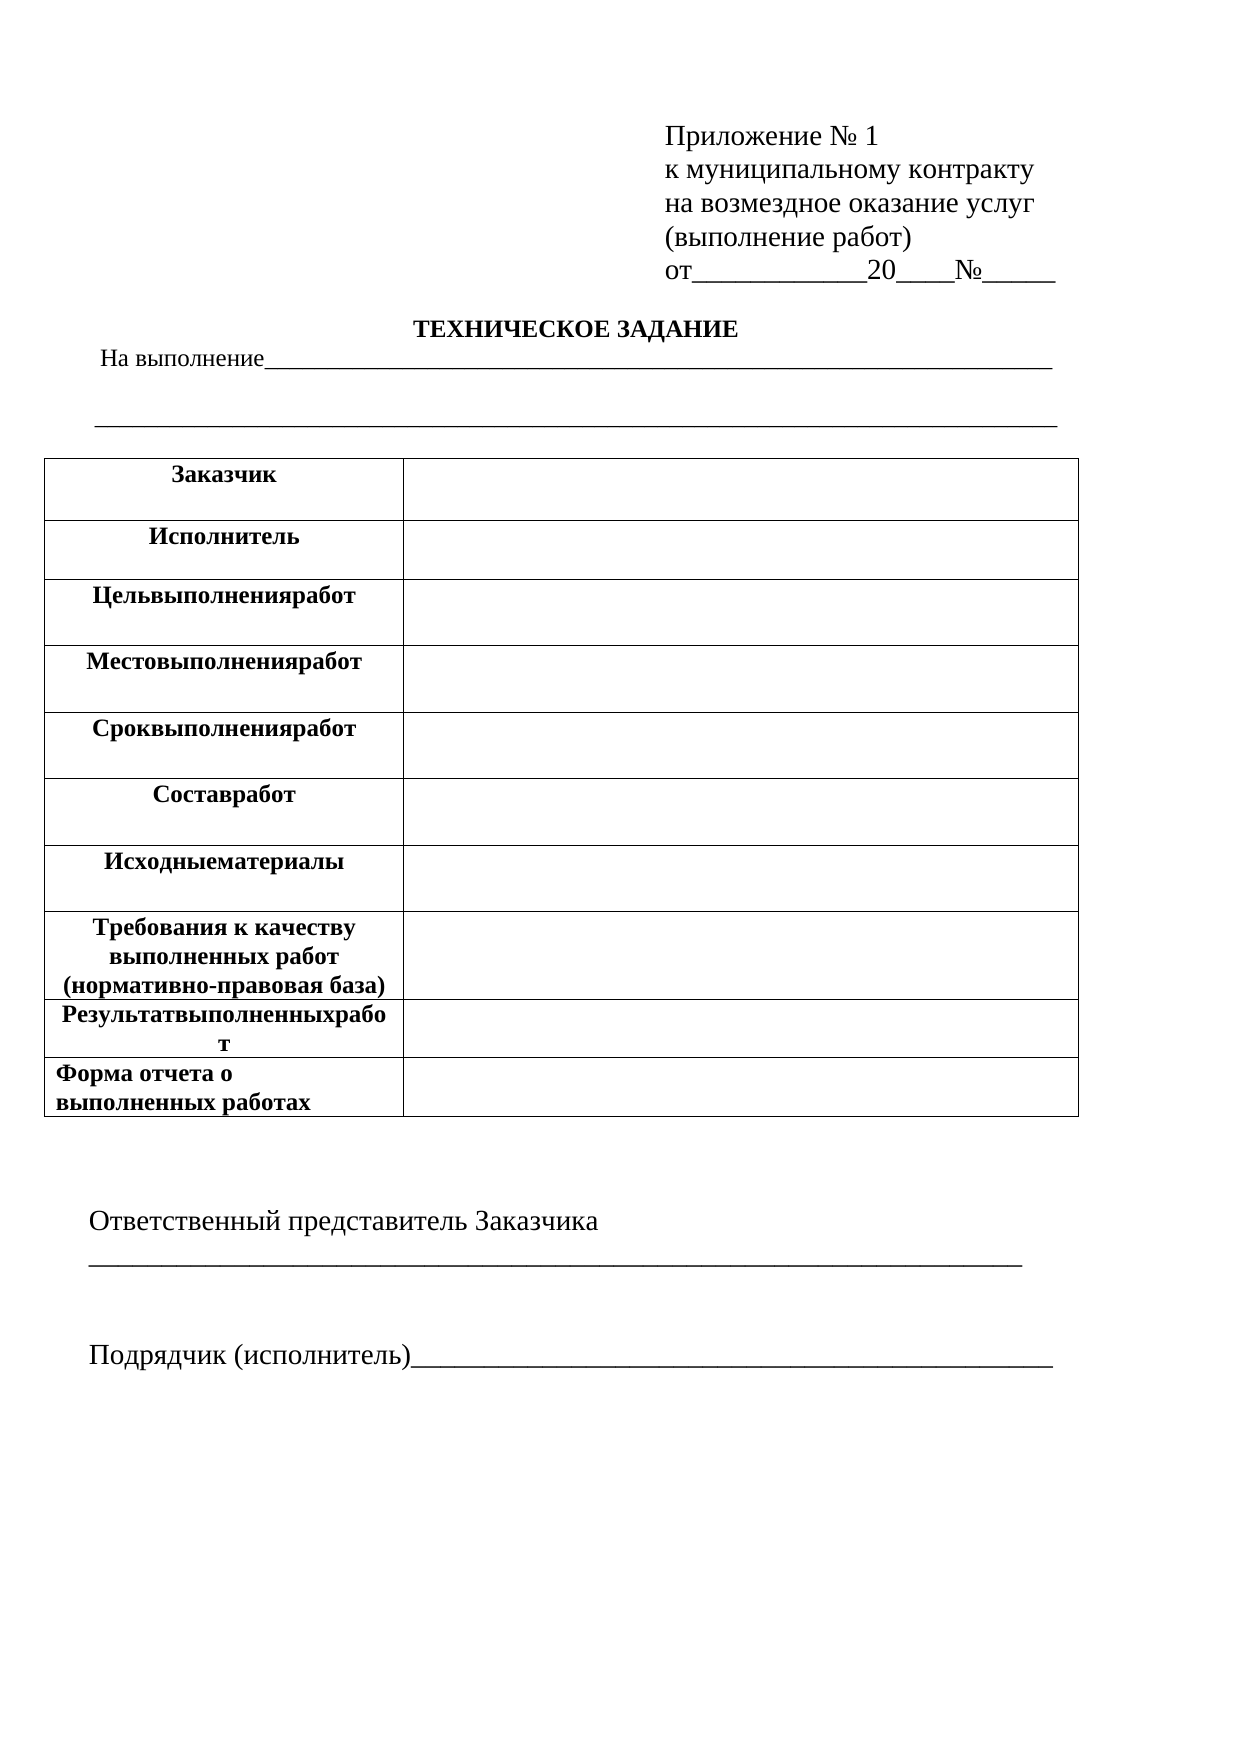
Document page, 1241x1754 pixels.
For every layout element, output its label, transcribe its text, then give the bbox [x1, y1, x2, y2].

table_header [404, 459, 1078, 520]
table_cell Составработ [45, 779, 403, 845]
table_cell [404, 646, 1078, 712]
table_header Заказчик [45, 459, 403, 520]
table_cell Исполнитель [45, 521, 403, 579]
subtitle ТЕХНИЧЕСКОЕ ЗАДАНИЕ [89, 314, 1063, 343]
table_cell [404, 912, 1078, 998]
table_cell Форма отчета о выполненных работах [45, 1058, 403, 1116]
table_cell [404, 521, 1078, 579]
table_cell [404, 779, 1078, 845]
subtitle Приложение № 1 [664, 118, 1063, 152]
text Ответственный представитель Заказчика ________________________________________________________________ [89, 1203, 1063, 1270]
text на возмездное оказание услуг [664, 185, 1063, 219]
table_cell Результатвыполненныхработ [45, 1000, 403, 1057]
table_cell Сроквыполненияработ [45, 713, 403, 778]
table_cell Цельвыполненияработ [45, 580, 403, 645]
text _____________________________________________________________________________ [89, 401, 1063, 429]
table_cell Исходныематериалы [45, 846, 403, 911]
table_cell [404, 1058, 1078, 1116]
table_cell Местовыполненияработ [45, 646, 403, 712]
table_cell Требования к качеству выполненных работ (нормативно-правовая база) [45, 912, 403, 998]
text к муниципальному контракту [664, 152, 1063, 185]
table_cell [404, 713, 1078, 778]
text На выполнение_______________________________________________________________ [89, 343, 1063, 372]
text (выполнение работ) [664, 219, 1063, 252]
table_cell [404, 580, 1078, 645]
table_cell [404, 846, 1078, 911]
text от____________20____№_____ [664, 252, 1063, 286]
table_cell [404, 1000, 1078, 1057]
text Подрядчик (исполнитель)____________________________________________ [89, 1337, 1063, 1399]
